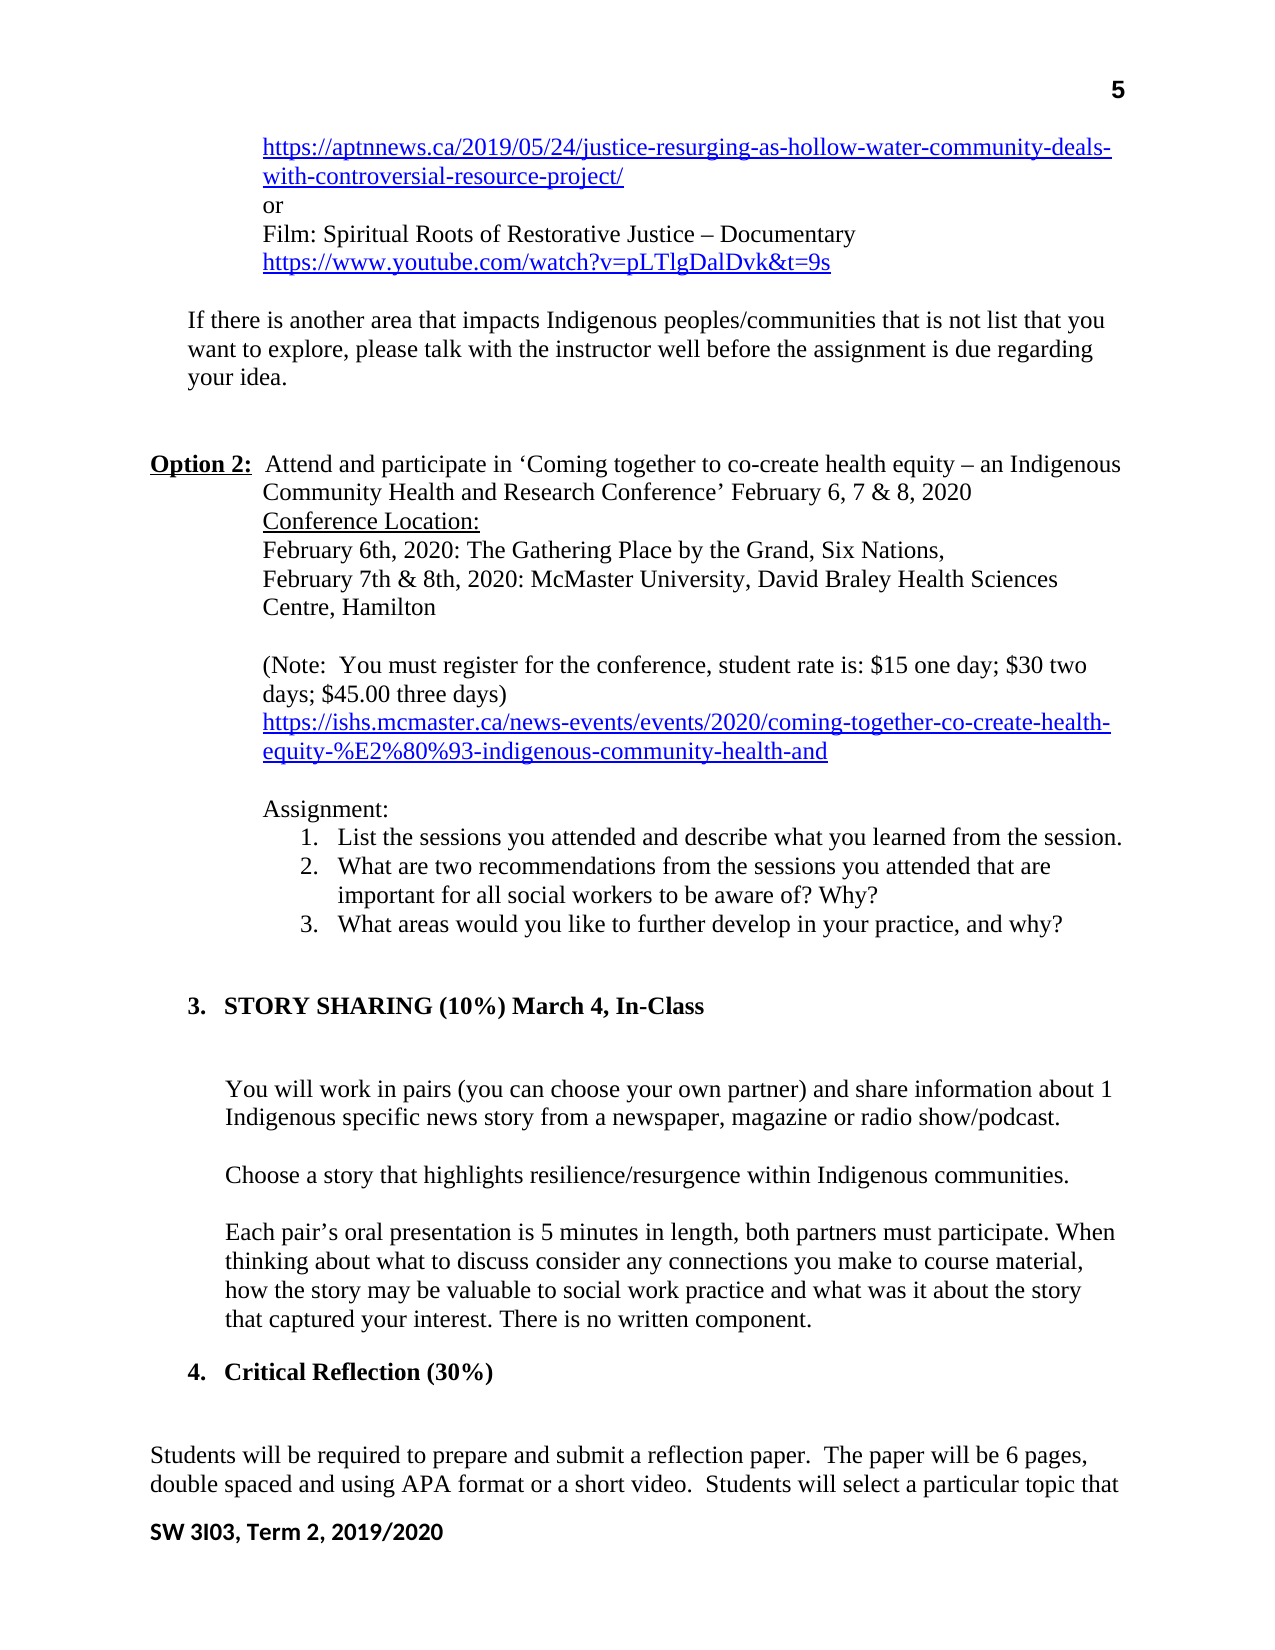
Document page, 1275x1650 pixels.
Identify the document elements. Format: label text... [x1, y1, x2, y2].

subtitle STORY SHARING (10%) March 4, In-Class [187, 991, 1125, 1020]
text Option 2: Attend and participate in ‘Coming together to co-create health equity – an Indigenous Community Health and Research Conference’ February 6, 7 & 8, 2020 [150, 449, 1125, 506]
list What areas would you like to further develop in your practice, and why? [300, 909, 1125, 937]
text You will work in pairs (you can choose your own partner) and share information about 1 Indigenous specific news story from a newspaper, magazine or radio show/podcast. [225, 1074, 1125, 1131]
text February 7th & 8th, 2020: McMaster University, David Braley Health Sciences Centre, Hamilton [262, 564, 1125, 621]
text February 6th, 2020: The Gathering Place by the Grand, Six Nations, [187, 535, 1125, 564]
list List the sessions you attended and describe what you learned from the session. [300, 822, 1125, 851]
text https://ishs.mcmaster.ca/news-events/events/2020/coming-together-co-create-health-equity-%E2%80%93-indigenous-community-health-and [262, 707, 1125, 765]
text Choose a story that highlights resilience/resurgence within Indigenous communities. [225, 1160, 1125, 1189]
text Conference Location: [187, 506, 1125, 535]
text or [187, 190, 1125, 219]
text Each pair’s oral presentation is 5 minutes in length, both partners must participate. When thinking about what to discuss consider any connections you make to course material, how the story may be valuable to social work practice and what was it about the story that captured your interest. There is no written component. [225, 1217, 1125, 1332]
text Film: Spiritual Roots of Restorative Justice – Documentary [187, 219, 1125, 247]
text If there is another area that impacts Indigenous peoples/communities that is not list that you want to explore, please talk with the instructor well before the assignment is due regarding your idea. [187, 305, 1125, 391]
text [150, 1440, 1125, 1497]
text https://aptnnews.ca/2019/05/24/justice-resurging-as-hollow-water-community-deals-with-controversial-resource-project/ [262, 132, 1125, 190]
text (Note: You must register for the conference, student rate is: $15 one day; $30 two days; $45.00 three days) [262, 650, 1125, 707]
text https://www.youtube.com/watch?v=pLTlgDalDvk&t=9s [187, 247, 1125, 276]
list What are two recommendations from the sessions you attended that are important for all social workers to be aware of? Why? [300, 851, 1125, 909]
text Assignment: [262, 794, 1125, 822]
subtitle Critical Reflection (30%) [187, 1357, 1125, 1386]
